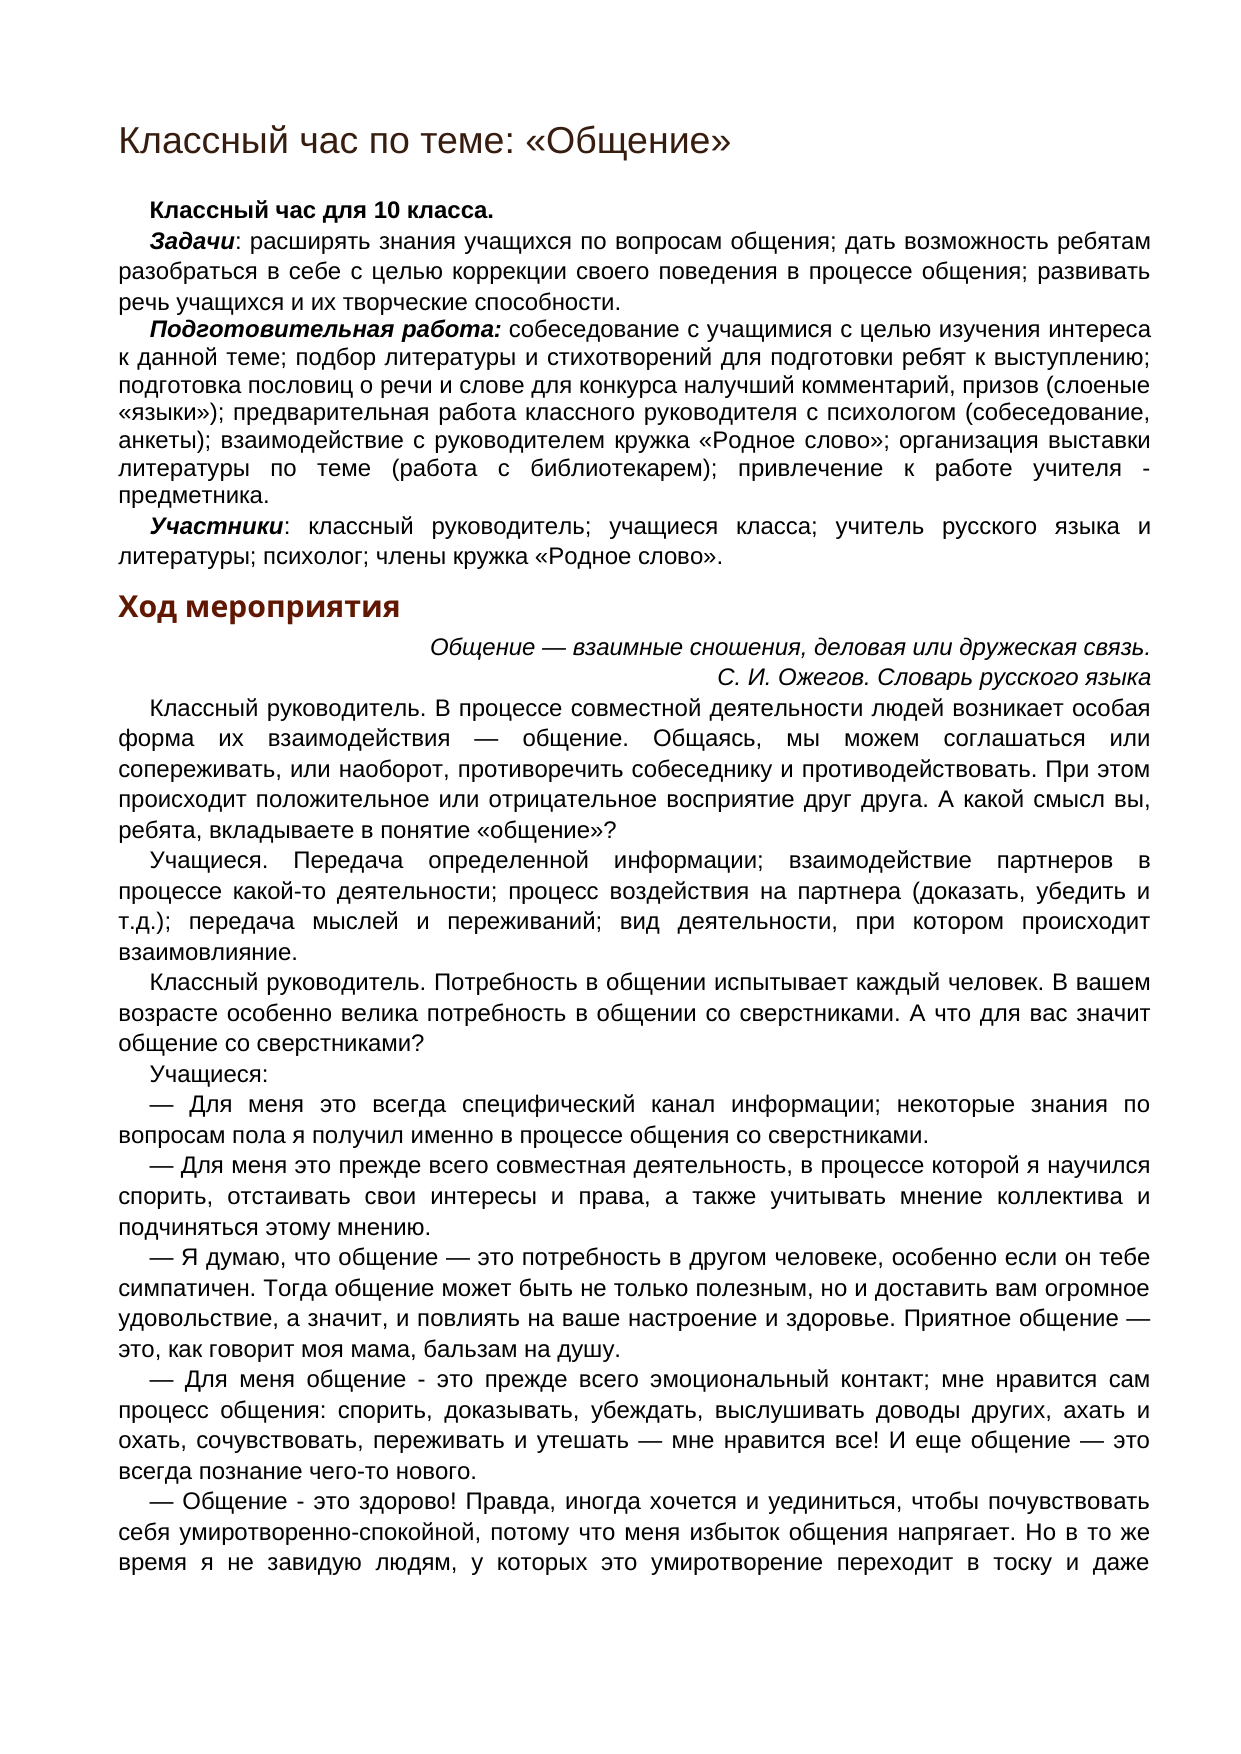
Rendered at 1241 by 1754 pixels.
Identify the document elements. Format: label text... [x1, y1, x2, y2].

text Классный час по теме: «Общение» [118, 118, 1152, 161]
text Подготовительная работа: собеседование с учащимися с целью изучения интереса к данной теме; подбор литературы и стихотворений для подготовки ребят к выступлению; подготовка пословиц о речи и слове для конкурса налучший комментарий, призов (слоеные «языки»); предварительная работа классного руководителя с психологом (собеседование, анкеты); взаимодействие с руководителем кружка «Родное слово»; организация выставки литературы по теме (работа с библиотекарем); привлечение к работе учителя - предметника. [118, 315, 1152, 509]
text Классный руководитель. В процессе совместной деятельности людей возникает особая форма их взаимодействия — общение. Общаясь, мы можем соглашаться или сопереживать, или наоборот, противоречить собеседнику и противодействовать. При этом происходит положительное или отрицательное восприятие друг друга. А какой смысл вы, ребята, вкладываете в понятие «общение»? [118, 691, 1152, 843]
text — Для меня это всегда специфический канал информации; некоторые знания по вопросам пола я получил именно в процессе общения со сверстниками. [118, 1087, 1152, 1148]
text Классный час для 10 класса. [118, 193, 1152, 224]
text Классный руководитель. Потребность в общении испытывает каждый человек. В вашем возрасте особенно велика потребность в общении со сверстниками. А что для вас значит общение со сверстниками? [118, 965, 1152, 1057]
text Общение — взаимные сношения, деловая или дружеская связь. [118, 629, 1152, 660]
text Участники: классный руководитель; учащиеся класса; учитель русского языка и литературы; психолог; члены кружка «Родное слово». [118, 509, 1152, 570]
text С. И. Ожегов. Словарь русского языка [118, 660, 1152, 691]
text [118, 1484, 1152, 1576]
text — Для меня общение - это прежде всего эмоциональный контакт; мне нравится сам процесс общения: спорить, доказывать, убеждать, выслушивать доводы других, ахать и охать, сочувствовать, переживать и утешать — мне нравится все! И еще общение — это всегда познание чего-то нового. [118, 1362, 1152, 1484]
text Учащиеся: [118, 1057, 1152, 1087]
text Ход мероприятия [118, 585, 1152, 626]
text Учащиеся. Передача определенной информации; взаимодействие партнеров в процессе какой-то деятельности; процесс воздействия на партнера (доказать, убедить и т.д.); передача мыслей и переживаний; вид деятельности, при котором происходит взаимовлияние. [118, 843, 1152, 965]
text Задачи: расширять знания учащихся по вопросам общения; дать возможность ребятам разобраться в себе с целью коррекции своего поведения в процессе общения; развивать речь учащихся и их творческие способности. [118, 224, 1152, 315]
text — Я думаю, что общение — это потребность в другом человеке, особенно если он тебе симпатичен. Тогда общение может быть не только полезным, но и доставить вам огромное удовольствие, а значит, и повлиять на ваше настроение и здоровье. Приятное общение — это, как говорит моя мама, бальзам на душу. [118, 1240, 1152, 1362]
text — Для меня это прежде всего совместная деятельность, в процессе которой я научился спорить, отстаивать свои интересы и права, а также учитывать мнение коллектива и подчиняться этому мнению. [118, 1148, 1152, 1240]
